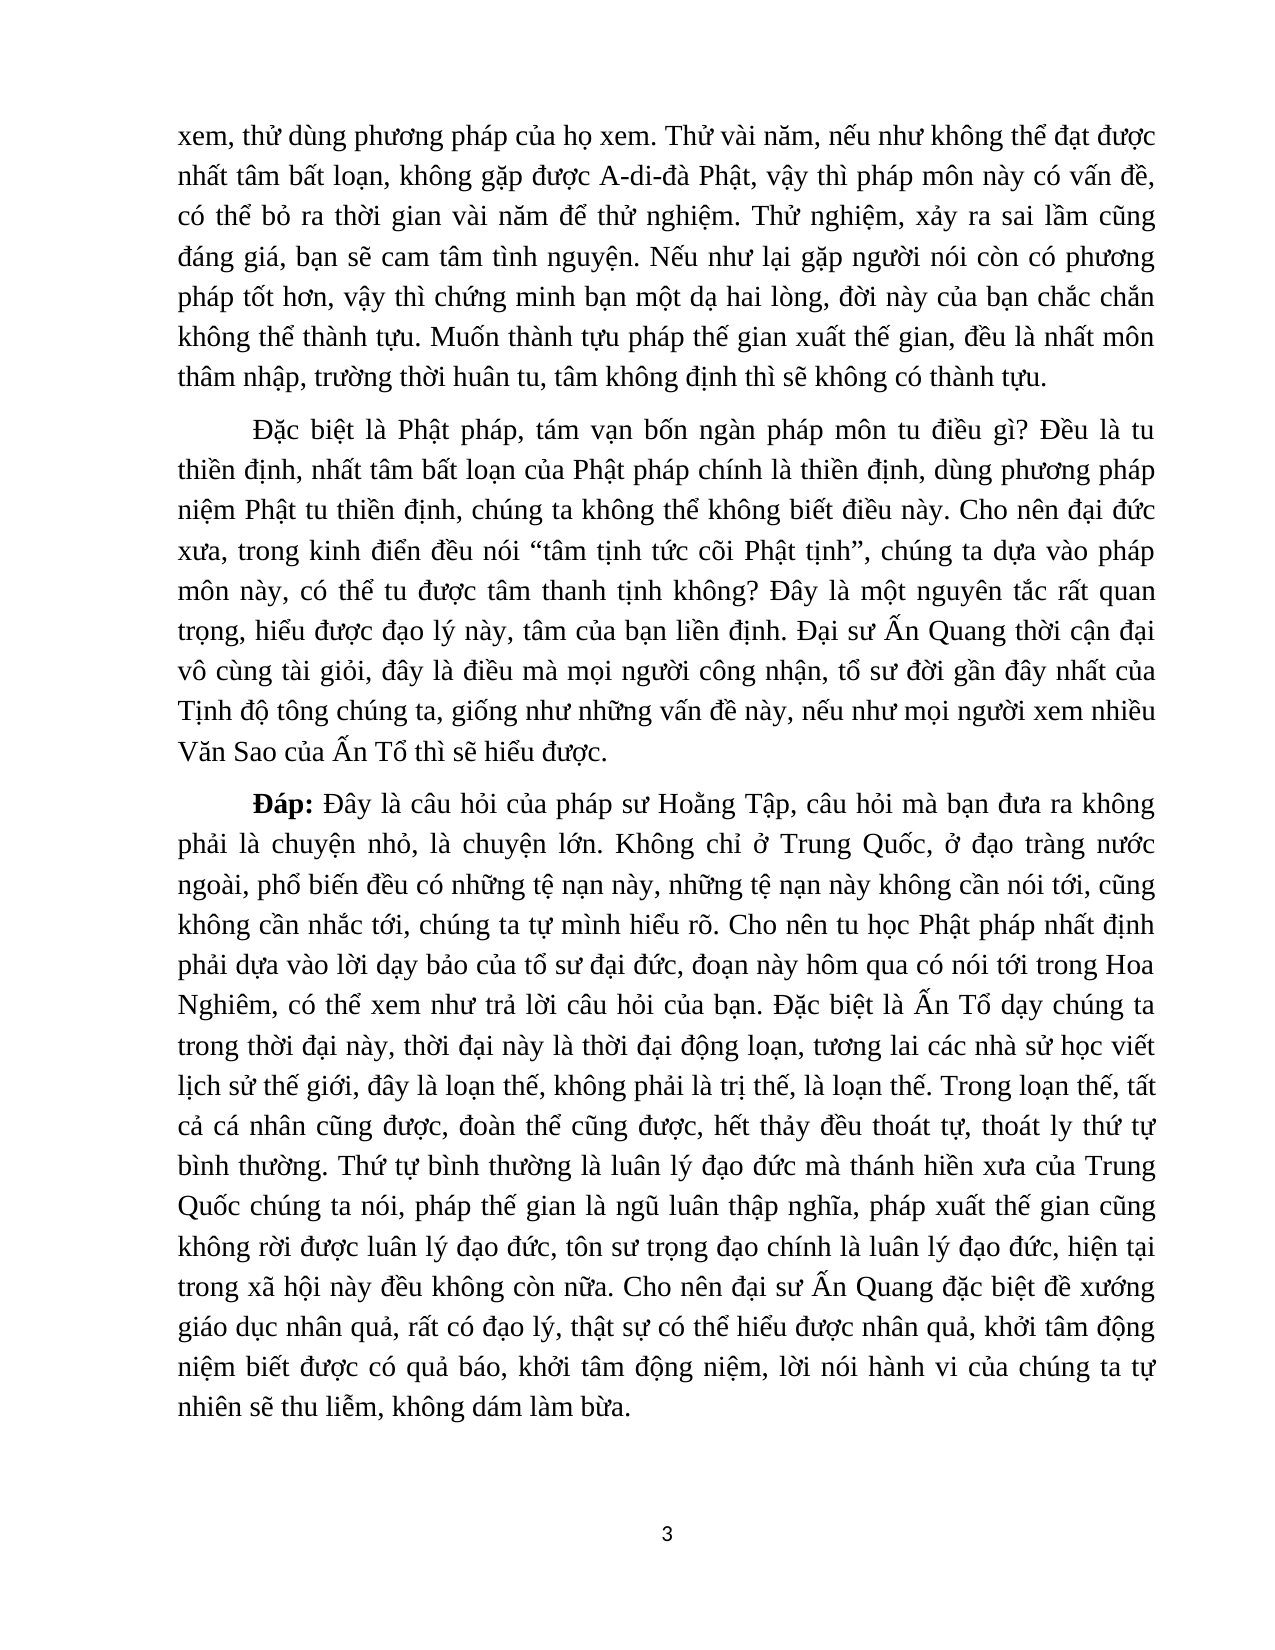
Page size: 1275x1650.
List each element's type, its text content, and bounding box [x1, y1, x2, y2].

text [177, 118, 1157, 393]
text Đặc biệt là Phật pháp, tám vạn bốn ngàn pháp môn tu điều gì? Đều là tu thiền định, nhất tâm bất loạn của Phật pháp chính là thiền định, dùng phương pháp niệm Phật tu thiền định, chúng ta không thể không biết điều này. Cho nên đại đức xưa, trong kinh điển đều nói “tâm tịnh tức cõi Phật tịnh”, chúng ta dựa vào pháp môn này, có thể tu được tâm thanh tịnh không? Đây là một nguyên tắc rất quan trọng, hiểu được đạo lý này, tâm của bạn liền định. Đại sư Ấn Quang thời cận đại vô cùng tài giỏi, đây là điều mà mọi người công nhận, tổ sư đời gần đây nhất của Tịnh độ tông chúng ta, giống như những vấn đề này, nếu như mọi người xem nhiều Văn Sao của Ấn Tổ thì sẽ hiểu được. [177, 412, 1157, 767]
text Đáp: Đây là câu hỏi của pháp sư Hoằng Tập, câu hỏi mà bạn đưa ra không phải là chuyện nhỏ, là chuyện lớn. Không chỉ ở Trung Quốc, ở đạo tràng nước ngoài, phổ biến đều có những tệ nạn này, những tệ nạn này không cần nói tới, cũng không cần nhắc tới, chúng ta tự mình hiểu rõ. Cho nên tu học Phật pháp nhất định phải dựa vào lời dạy bảo của tổ sư đại đức, đoạn này hôm qua có nói tới trong Hoa Nghiêm, có thể xem như trả lời câu hỏi của bạn. Đặc biệt là Ấn Tổ dạy chúng ta trong thời đại này, thời đại này là thời đại động loạn, tương lai các nhà sử học viết lịch sử thế giới, đây là loạn thế, không phải là trị thế, là loạn thế. Trong loạn thế, tất cả cá nhân cũng được, đoàn thể cũng được, hết thảy đều thoát tự, thoát ly thứ tự bình thường. Thứ tự bình thường là luân lý đạo đức mà thánh hiền xưa của Trung Quốc chúng ta nói, pháp thế gian là ngũ luân thập nghĩa, pháp xuất thế gian cũng không rời được luân lý đạo đức, tôn sư trọng đạo chính là luân lý đạo đức, hiện tại trong xã hội này đều không còn nữa. Cho nên đại sư Ấn Quang đặc biệt đề xướng giáo dục nhân quả, rất có đạo lý, thật sự có thể hiểu được nhân quả, khởi tâm động niệm biết được có quả báo, khởi tâm động niệm, lời nói hành vi của chúng ta tự nhiên sẽ thu liễm, không dám làm bừa. [177, 786, 1157, 1423]
